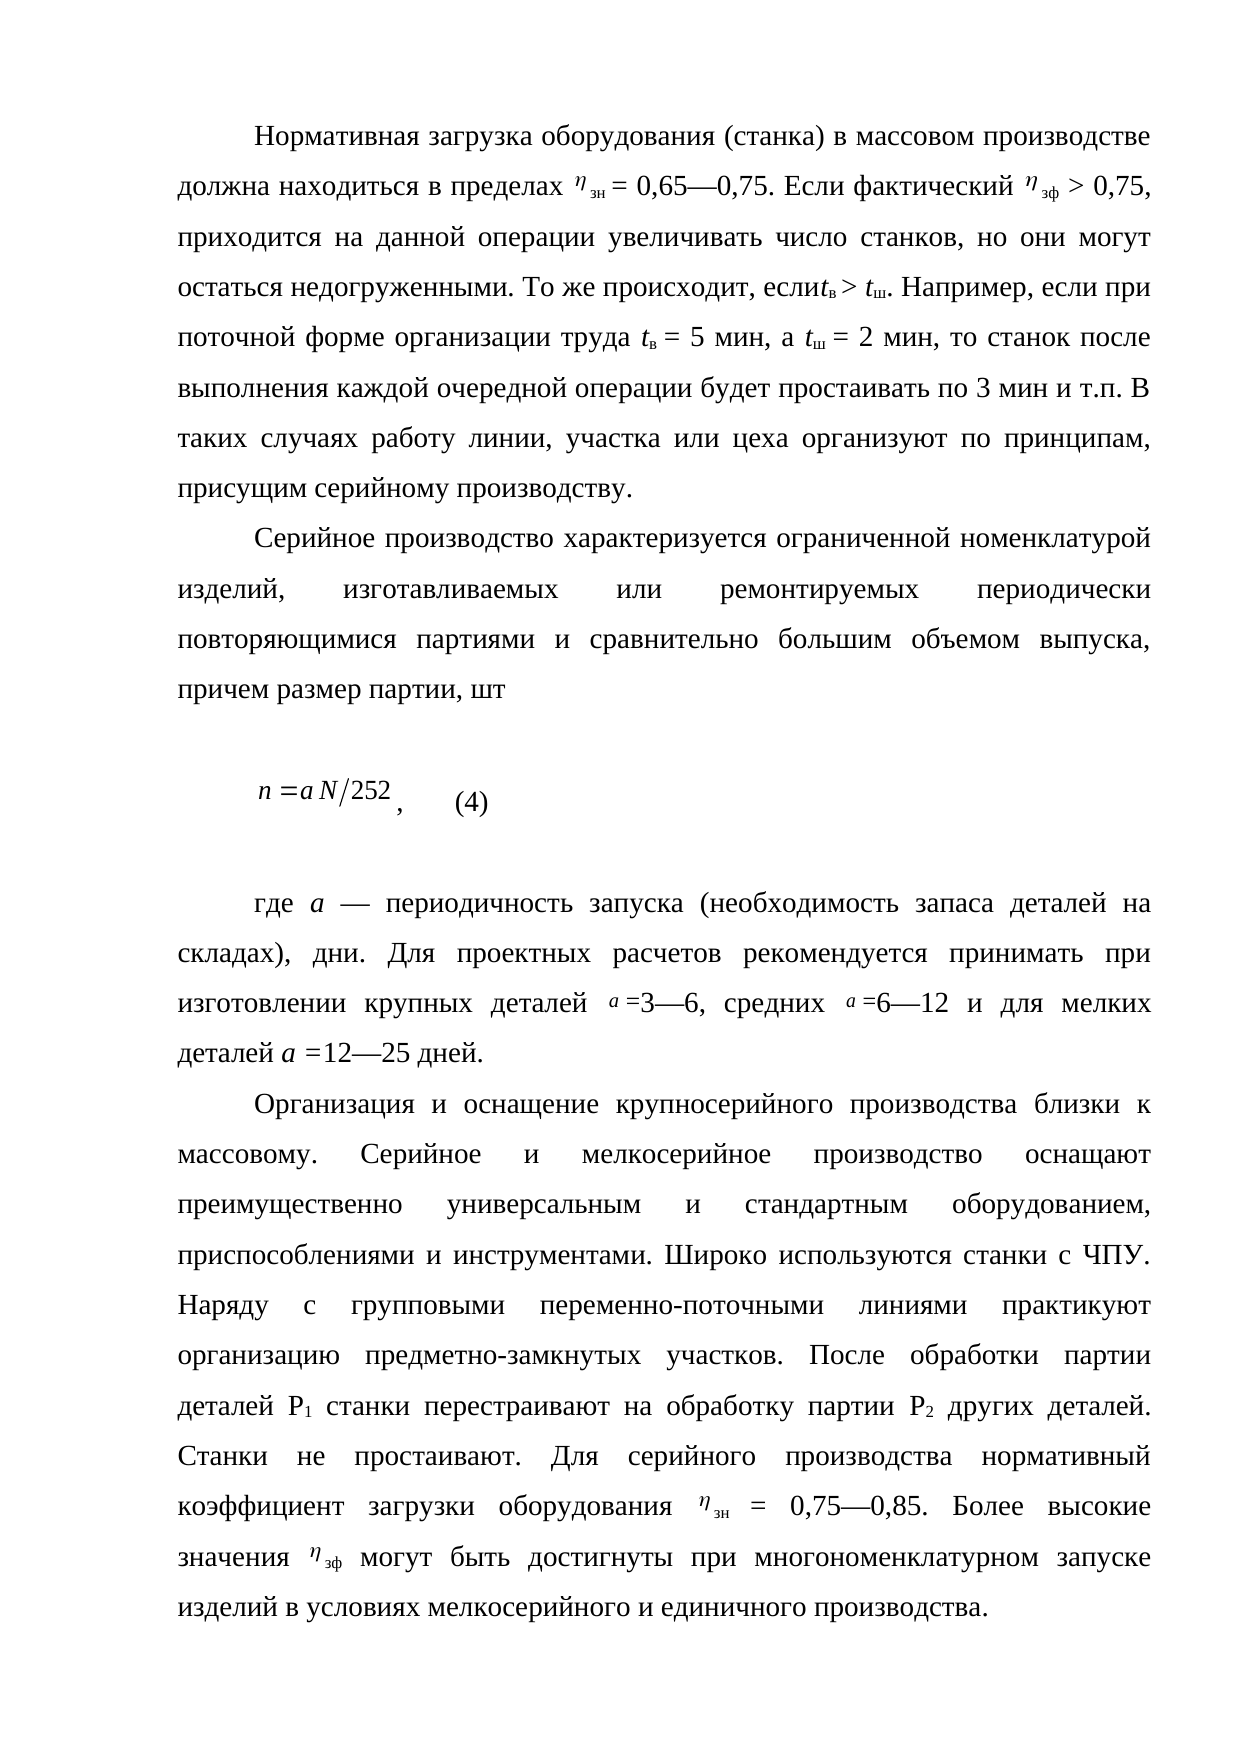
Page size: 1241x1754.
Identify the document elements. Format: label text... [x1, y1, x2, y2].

text где a ― периодичность запуска (необходимость запаса деталей на складах), дни. Для проектных расчетов рекомендуется принимать при изготовлении крупных деталей 3―6, средних 6―12 и для мелких деталей а =12―25 дней. [177, 885, 1152, 1069]
text Нормативная загрузка оборудования (станка) в массовом производстве должна находиться в пределах зн = 0,65―0,75. Если фактический зф > 0,75, приходится на данной операции увеличивать число станков, но они могут остаться недогруженными. То же происходит, еслиtв > tш. Например, если при поточной форме организации труда tв = 5 мин, а tш = 2 мин, то станок после выполнения каждой очередной операции будет простаивать по 3 мин и т.п. В таких случаях работу линии, участка или цеха организуют по принципам, присущим серийному производству. [177, 118, 1152, 504]
text , (4) [177, 772, 1152, 818]
text Серийное производство характеризуется ограниченной номенклатурой изделий, изготавливаемых или ремонтируемых периодически повторяющимися партиями и сравнительно большим объемом выпуска, причем размер партии, шт [177, 521, 1152, 705]
text Организация и оснащение крупносерийного производства близки к массовому. Серийное и мелкосерийное производство оснащают преимущественно универсальным и стандартным оборудованием, приспособлениями и инструментами. Широко используются станки с ЧПУ. Наряду с групповыми переменно-поточными линиями практикуют организацию предметно-замкнутых участков. После обработки партии деталей P1 станки перестраивают на обработку партии P2 других деталей. Станки не простаивают. Для серийного производства нормативный коэффициент загрузки оборудования зн = 0,75―0,85. Более высокие значения зф могут быть достигнуты при многономенклатурном запуске изделий в условиях мелкосерийного и единичного производства. [177, 1086, 1152, 1623]
